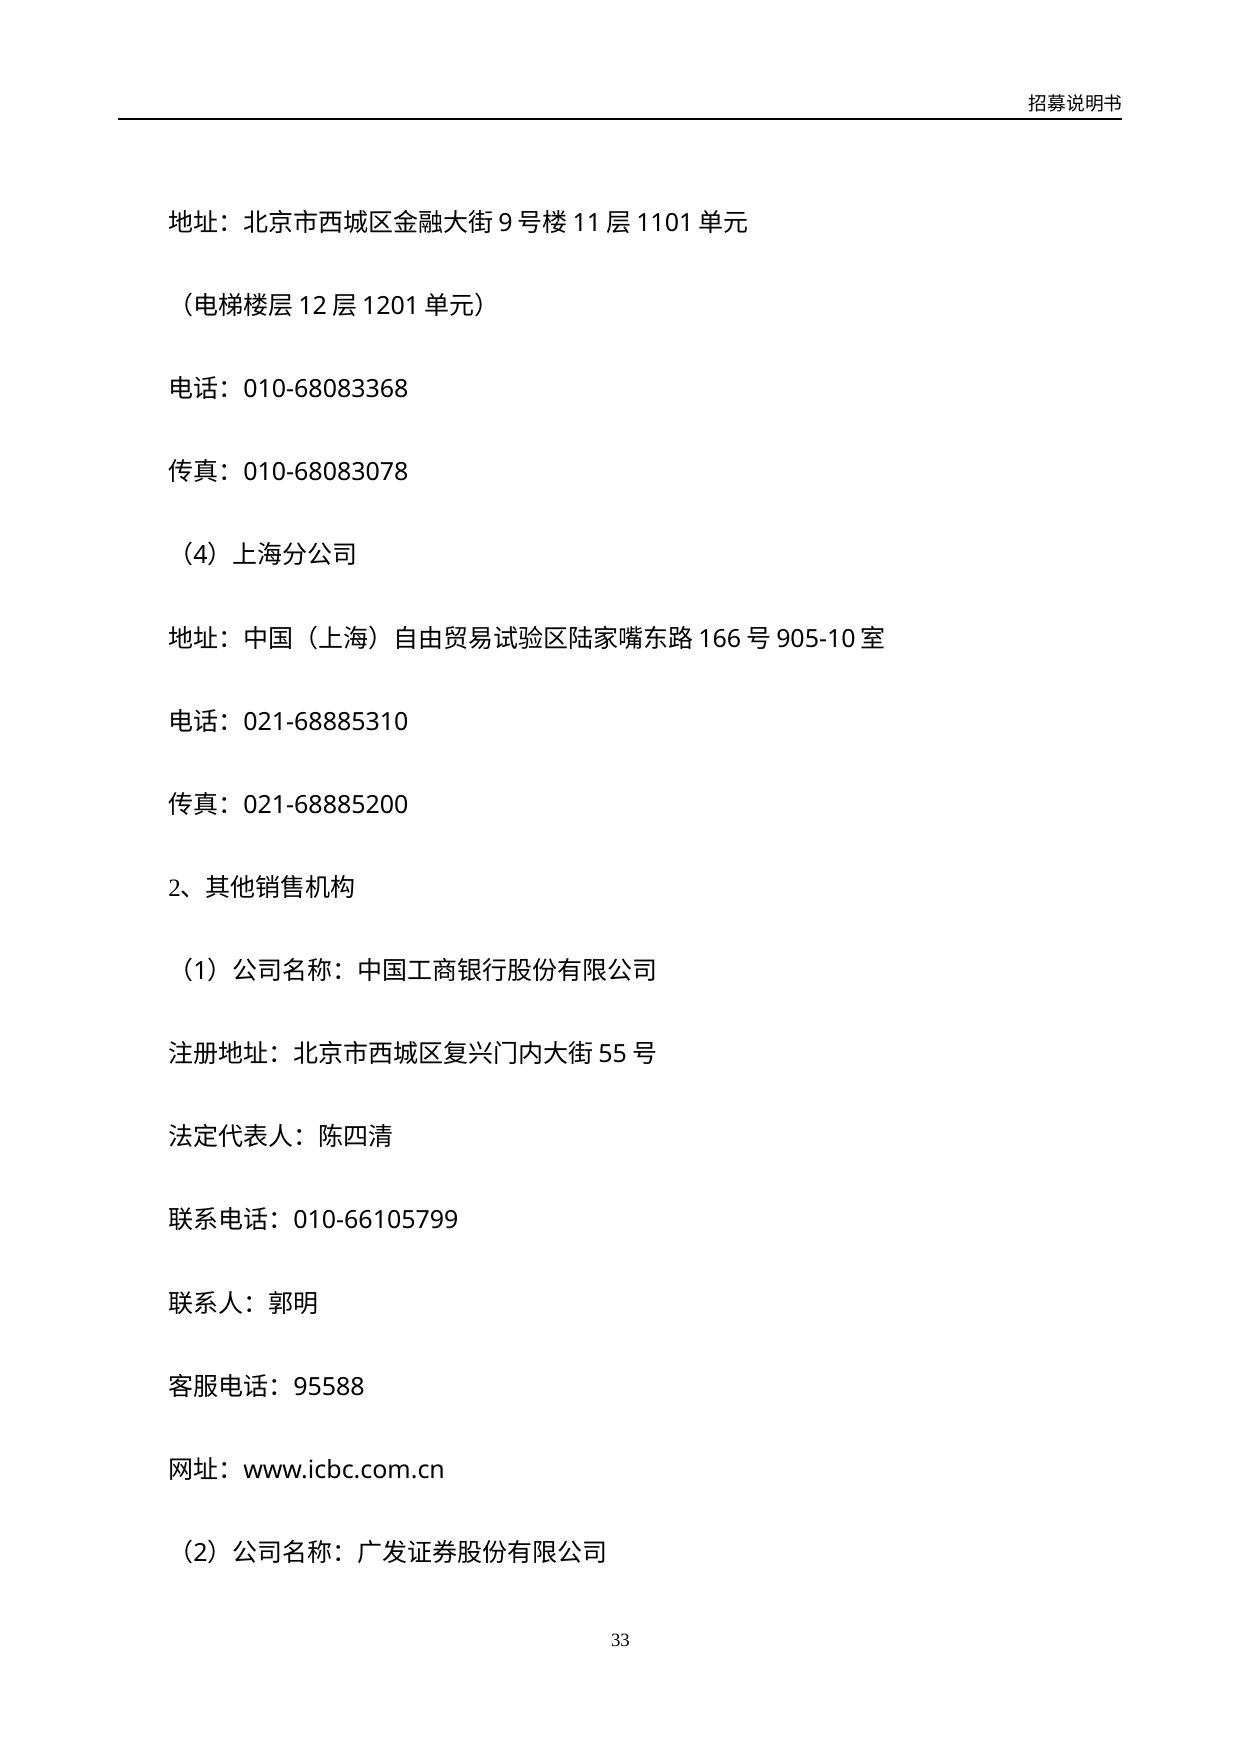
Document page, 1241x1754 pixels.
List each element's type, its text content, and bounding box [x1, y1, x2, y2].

text 法定代表人：陈四清 [118, 1102, 1122, 1167]
text （4）上海分公司 [118, 521, 1122, 586]
text （1）公司名称：中国工商银行股份有限公司 [118, 936, 1122, 1001]
text 传真：010-68083078 [118, 437, 1122, 502]
text 2、其他销售机构 [118, 853, 1122, 918]
text （2）公司名称：广发证券股份有限公司 [118, 1518, 1122, 1583]
text 电话：010-68083368 [118, 354, 1122, 419]
text 电话：021-68885310 [118, 687, 1122, 752]
text 网址：www.icbc.com.cn [118, 1435, 1122, 1500]
text （电梯楼层12层1201单元） [118, 271, 1122, 336]
text 地址：中国（上海）自由贸易试验区陆家嘴东路166号905-10室 [118, 604, 1122, 669]
text 传真：021-68885200 [118, 770, 1122, 835]
text 注册地址：北京市西城区复兴门内大街55号 [118, 1019, 1122, 1084]
text 地址：北京市西城区金融大街9号楼11层1101单元 [118, 188, 1122, 253]
text 联系电话：010-66105799 [118, 1186, 1122, 1251]
text 联系人：郭明 [118, 1269, 1122, 1334]
text 客服电话：95588 [118, 1352, 1122, 1417]
